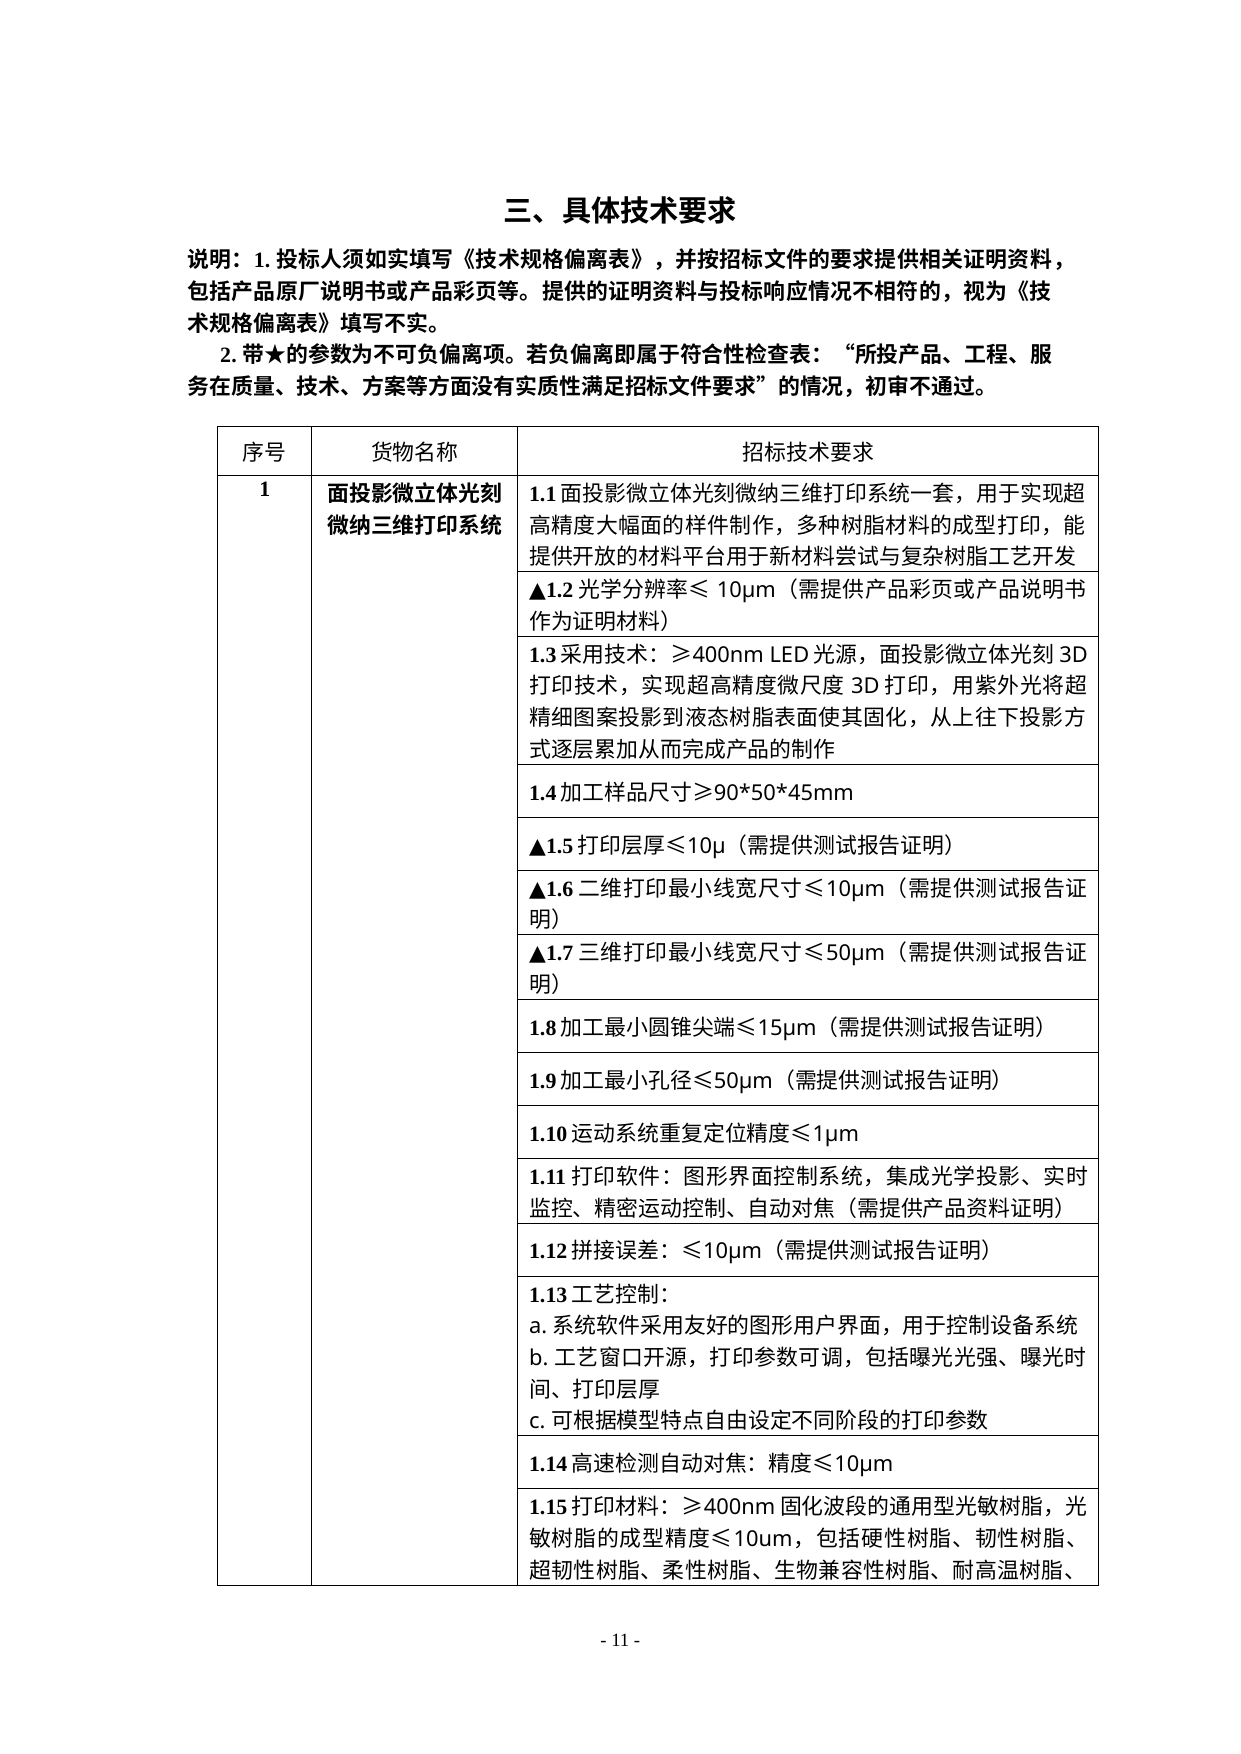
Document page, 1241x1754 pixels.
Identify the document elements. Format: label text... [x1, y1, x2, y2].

table_cell 1.9加工最小孔径≤50μm（需提供测试报告证明） [518, 1053, 1098, 1105]
table_cell 1.4加工样品尺寸≥90*50*45mm [518, 765, 1098, 817]
table_cell 1.10运动系统重复定位精度≤1μm [518, 1106, 1098, 1158]
table_cell 1.14高速检测自动对焦：精度≤10μm [518, 1436, 1098, 1488]
table_cell 面投影微立体光刻微纳三维打印系统 [312, 476, 517, 1584]
table_cell 1.1面投影微立体光刻微纳三维打印系统一套，用于实现超高精度大幅面的样件制作，多种树脂材料的成型打印，能提供开放的材料平台用于新材料尝试与复杂树脂工艺开发 [518, 476, 1098, 571]
table_cell 1.8加工最小圆锥尖端≤15μm（需提供测试报告证明） [518, 1000, 1098, 1052]
subtitle 三、具体技术要求 [187, 188, 1053, 230]
table_cell 1.13工艺控制： a. 系统软件采用友好的图形用户界面，用于控制设备系统 b. 工艺窗口开源，打印参数可调，包括曝光光强、曝光时间、打印层厚 c. 可根据模型特点自由设定不同阶段的打印参数 [518, 1277, 1098, 1435]
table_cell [518, 1489, 1098, 1584]
text 说明：1. 投标人须如实填写《技术规格偏离表》，并按招标文件的要求提供相关证明资料，包括产品原厂说明书或产品彩页等。提供的证明资料与投标响应情况不相符的，视为《技术规格偏离表》填写不实。 [187, 242, 1053, 337]
table_header 货物名称 [312, 427, 517, 475]
table_cell ▲1.5打印层厚≤10μ（需提供测试报告证明） [518, 818, 1098, 870]
table_cell 1.11打印软件：图形界面控制系统，集成光学投影、实时监控、精密运动控制、自动对焦（需提供产品资料证明） [518, 1159, 1098, 1222]
table_header 招标技术要求 [518, 427, 1098, 475]
table_cell ▲1.2光学分辨率≤ 10μm（需提供产品彩页或产品说明书作为证明材料） [518, 572, 1098, 636]
table_cell 1 [218, 476, 311, 1584]
table_header 序号 [218, 427, 311, 475]
table_cell ▲1.6二维打印最小线宽尺寸≤10μm（需提供测试报告证明） [518, 871, 1098, 934]
table_cell 1.12拼接误差：≤10μm（需提供测试报告证明） [518, 1224, 1098, 1276]
table_cell 1.3采用技术：≥400nm LED光源，面投影微立体光刻3D打印技术，实现超高精度微尺度3D打印，用紫外光将超精细图案投影到液态树脂表面使其固化，从上往下投影方式逐层累加从而完成产品的制作 [518, 637, 1098, 763]
text 2. 带★的参数为不可负偏离项。若负偏离即属于符合性检查表：“所投产品、工程、服务在质量、技术、方案等方面没有实质性满足招标文件要求”的情况，初审不通过。 [187, 337, 1053, 401]
table_cell ▲1.7三维打印最小线宽尺寸≤50μm（需提供测试报告证明） [518, 935, 1098, 999]
